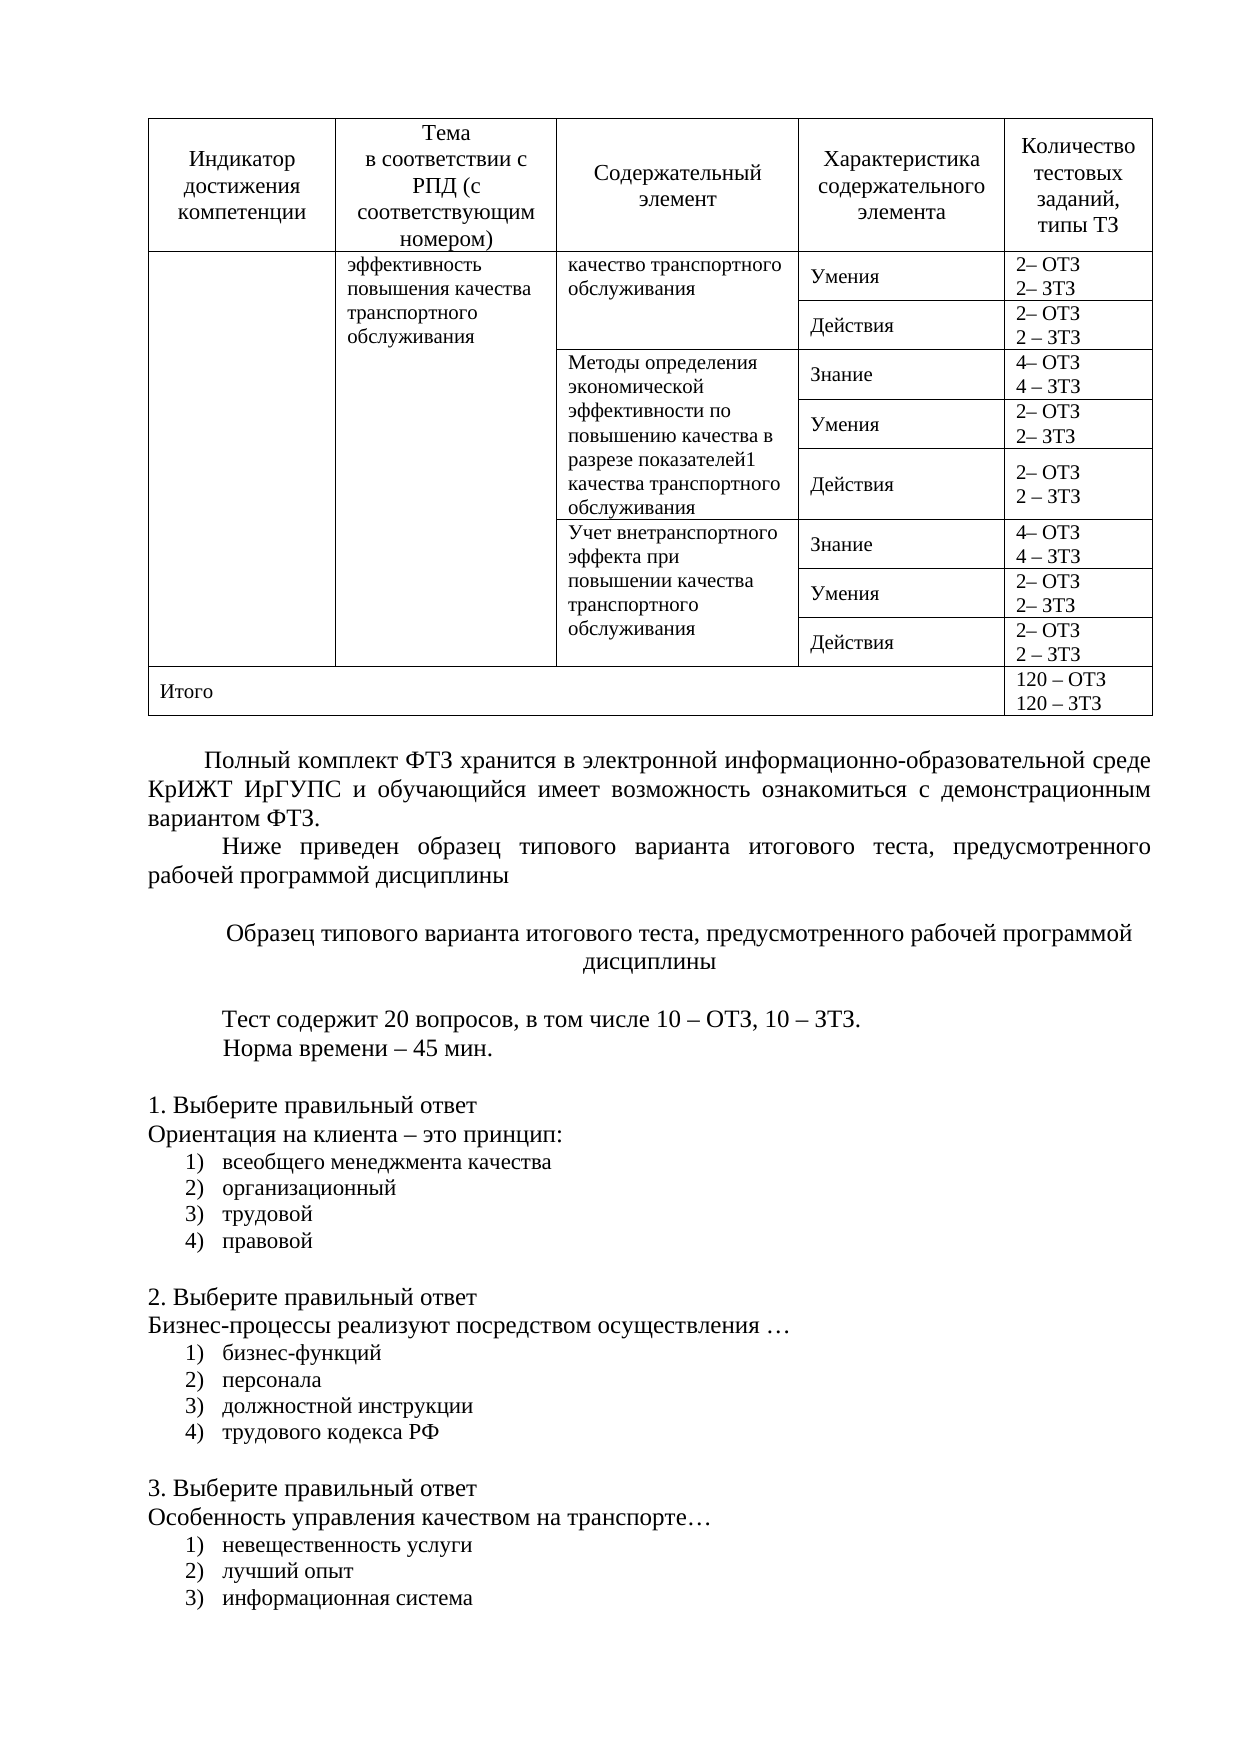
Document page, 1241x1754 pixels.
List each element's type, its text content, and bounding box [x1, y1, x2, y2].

table_cell 2– ОТЗ 2 – ЗТЗ [1005, 618, 1152, 666]
table_header Содержательный элемент [557, 119, 798, 251]
text 1. Выберите правильный ответ [148, 1090, 1152, 1119]
text Особенность управления качеством на транспорте… [148, 1502, 1152, 1531]
text 2. Выберите правильный ответ [148, 1282, 1152, 1311]
table_cell Классификация и оценка затрат на качество транспортного обслуживания [557, 252, 798, 349]
table_cell Умения [799, 252, 1004, 300]
table_cell Знание [799, 520, 1004, 568]
table_cell 4– ОТЗ 4 – ЗТЗ [1005, 520, 1152, 568]
table_cell Умения [799, 569, 1004, 617]
list персонала [185, 1366, 1152, 1392]
text Полный комплект ФТЗ хранится в электронной информационно-образовательной среде КрИЖТ ИрГУПС и обучающийся имеет возможность ознакомиться с демонстрационным вариантом ФТЗ. [148, 745, 1152, 831]
text Бизнес-процессы реализуют посредством осуществления … [148, 1311, 1152, 1339]
table_cell 2– ОТЗ 2– ЗТЗ [1005, 400, 1152, 448]
table_cell Умения [799, 400, 1004, 448]
table_cell 2– ОТЗ 2 – ЗТЗ [1005, 449, 1152, 519]
list должностной инструкции [185, 1392, 1152, 1418]
table_cell 2– ОТЗ 2 – ЗТЗ [1005, 301, 1152, 349]
text Образец типового варианта итогового теста, предусмотренного рабочей программой дисциплины [148, 918, 1152, 975]
list организационный [185, 1174, 1152, 1200]
table_cell Действия [799, 301, 1004, 349]
text 3. Выберите правильный ответ [148, 1473, 1152, 1502]
table_cell Итого [149, 667, 1004, 715]
table_cell Тема 5. Экономическая эффективность повышения качества транспортного обслуживания [336, 252, 556, 666]
text Ориентация на клиента – это принцип: [148, 1119, 1152, 1148]
text Тест содержит 20 вопросов, в том числе 10 – ОТЗ, 10 – ЗТЗ. [148, 1004, 1152, 1033]
list всеобщего менеджмента качества [185, 1148, 1152, 1174]
text Норма времени – 45 мин. [148, 1033, 1152, 1061]
list бизнес-функций [185, 1339, 1152, 1366]
list информационная система [185, 1584, 1152, 1610]
list невещественность услуги [185, 1531, 1152, 1557]
list трудовой [185, 1200, 1152, 1227]
table_cell 4– ОТЗ 4 – ЗТЗ [1005, 350, 1152, 398]
table_cell Действия [799, 449, 1004, 519]
list лучший опыт [185, 1557, 1152, 1584]
list правовой [185, 1227, 1152, 1253]
list трудового кодекса РФ [185, 1418, 1152, 1445]
table_header Характеристика содержательного элемента [799, 119, 1004, 251]
table_cell Учет внетранспортного эффекта при повышении качества транспортного обслуживания [557, 520, 798, 666]
table_cell Знание [799, 350, 1004, 398]
table_header Количество тестовых заданий, типы ТЗ [1005, 119, 1152, 251]
text Ниже приведен образец типового варианта итогового теста, предусмотренного рабочей программой дисциплины [148, 831, 1152, 889]
table_cell Методы определения экономической эффективности по повышению качества в разрезе показателей1 качества транспортного обслуживания [557, 350, 798, 519]
table_cell Действия [799, 618, 1004, 666]
table_cell 2– ОТЗ 2– ЗТЗ [1005, 569, 1152, 617]
table_cell 2– ОТЗ 2– ЗТЗ [1005, 252, 1152, 300]
table_cell 120 – ОТЗ 120 – ЗТЗ [1005, 667, 1152, 715]
table_header Индикатор достижения компетенции [149, 119, 335, 251]
table_header Тема в соответствии с РПД (с соответствующим номером) [336, 119, 556, 251]
